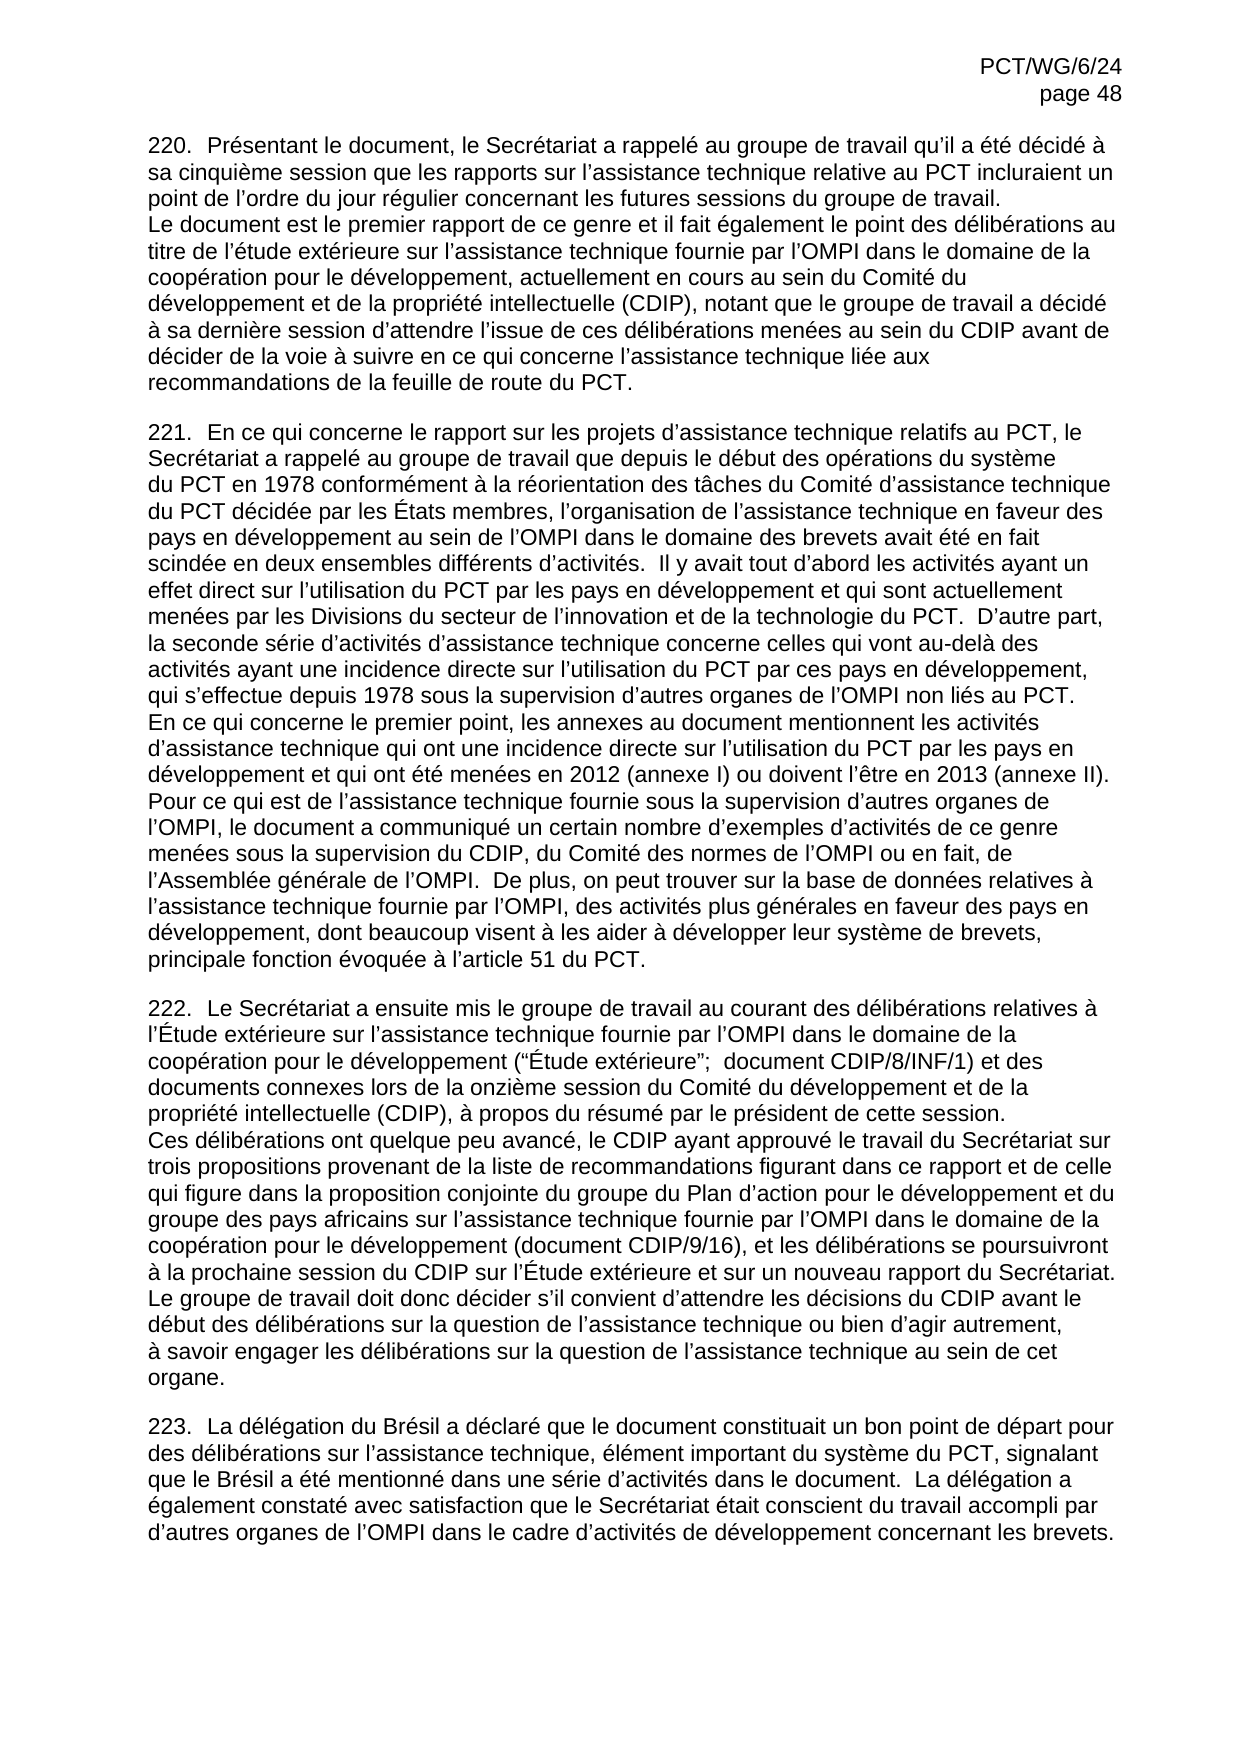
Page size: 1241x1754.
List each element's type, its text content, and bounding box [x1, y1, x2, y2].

text En ce qui concerne le rapport sur les projets d’assistance technique relatifs au PCT, le Secrétariat a rappelé au groupe de travail que depuis le début des opérations du système du PCT en 1978 conformément à la réorientation des tâches du Comité d’assistance technique du PCT décidée par les États membres, l’organisation de l’assistance technique en faveur des pays en développement au sein de l’OMPI dans le domaine des brevets avait été en fait scindée en deux ensembles différents d’activités. Il y avait tout d’abord les activités ayant un effet direct sur l’utilisation du PCT par les pays en développement et qui sont actuellement menées par les Divisions du secteur de l’innovation et de la technologie du PCT. D’autre part, la seconde série d’activités d’assistance technique concerne celles qui vont au-delà des activités ayant une incidence directe sur l’utilisation du PCT par ces pays en développement, qui s’effectue depuis 1978 sous la supervision d’autres organes de l’OMPI non liés au PCT. En ce qui concerne le premier point, les annexes au document mentionnent les activités d’assistance technique qui ont une incidence directe sur l’utilisation du PCT par les pays en développement et qui ont été menées en 2012 (annexe I) ou doivent l’être en 2013 (annexe II). Pour ce qui est de l’assistance technique fournie sous la supervision d’autres organes de l’OMPI, le document a communiqué un certain nombre d’exemples d’activités de ce genre menées sous la supervision du CDIP, du Comité des normes de l’OMPI ou en fait, de l’Assemblée générale de l’OMPI. De plus, on peut trouver sur la base de données relatives à l’assistance technique fournie par l’OMPI, des activités plus générales en faveur des pays en développement, dont beaucoup visent à les aider à développer leur système de brevets, principale fonction évoquée à l’article 51 du PCT. [148, 419, 1122, 972]
text Le Secrétariat a ensuite mis le groupe de travail au courant des délibérations relatives à l’Étude extérieure sur l’assistance technique fournie par l’OMPI dans le domaine de la coopération pour le développement (“Étude extérieure”; document CDIP/8/INF/1) et des documents connexes lors de la onzième session du Comité du développement et de la propriété intellectuelle (CDIP), à propos du résumé par le président de cette session. Ces délibérations ont quelque peu avancé, le CDIP ayant approuvé le travail du Secrétariat sur trois propositions provenant de la liste de recommandations figurant dans ce rapport et de celle qui figure dans la proposition conjointe du groupe du Plan d’action pour le développement et du groupe des pays africains sur l’assistance technique fournie par l’OMPI dans le domaine de la coopération pour le développement (document CDIP/9/16), et les délibérations se poursuivront à la prochaine session du CDIP sur l’Étude extérieure et sur un nouveau rapport du Secrétariat. Le groupe de travail doit donc décider s’il convient d’attendre les décisions du CDIP avant le début des délibérations sur la question de l’assistance technique ou bien d’agir autrement, à savoir engager les délibérations sur la question de l’assistance technique au sein de cet organe. [148, 995, 1122, 1390]
text Présentant le document, le Secrétariat a rappelé au groupe de travail qu’il a été décidé à sa cinquième session que les rapports sur l’assistance technique relative au PCT incluraient un point de l’ordre du jour régulier concernant les futures sessions du groupe de travail. Le document est le premier rapport de ce genre et il fait également le point des délibérations au titre de l’étude extérieure sur l’assistance technique fournie par l’OMPI dans le domaine de la coopération pour le développement, actuellement en cours au sein du Comité du développement et de la propriété intellectuelle (CDIP), notant que le groupe de travail a décidé à sa dernière session d’attendre l’issue de ces délibérations menées au sein du CDIP avant de décider de la voie à suivre en ce qui concerne l’assistance technique liée aux recommandations de la feuille de route du PCT. [148, 132, 1122, 396]
text La délégation du Brésil a déclaré que le document constituait un bon point de départ pour des délibérations sur l’assistance technique, élément important du système du PCT, signalant que le Brésil a été mentionné dans une série d’activités dans le document. La délégation a également constaté avec satisfaction que le Secrétariat était conscient du travail accompli par d’autres organes de l’OMPI dans le cadre d’activités de développement concernant les brevets. [148, 1413, 1122, 1545]
